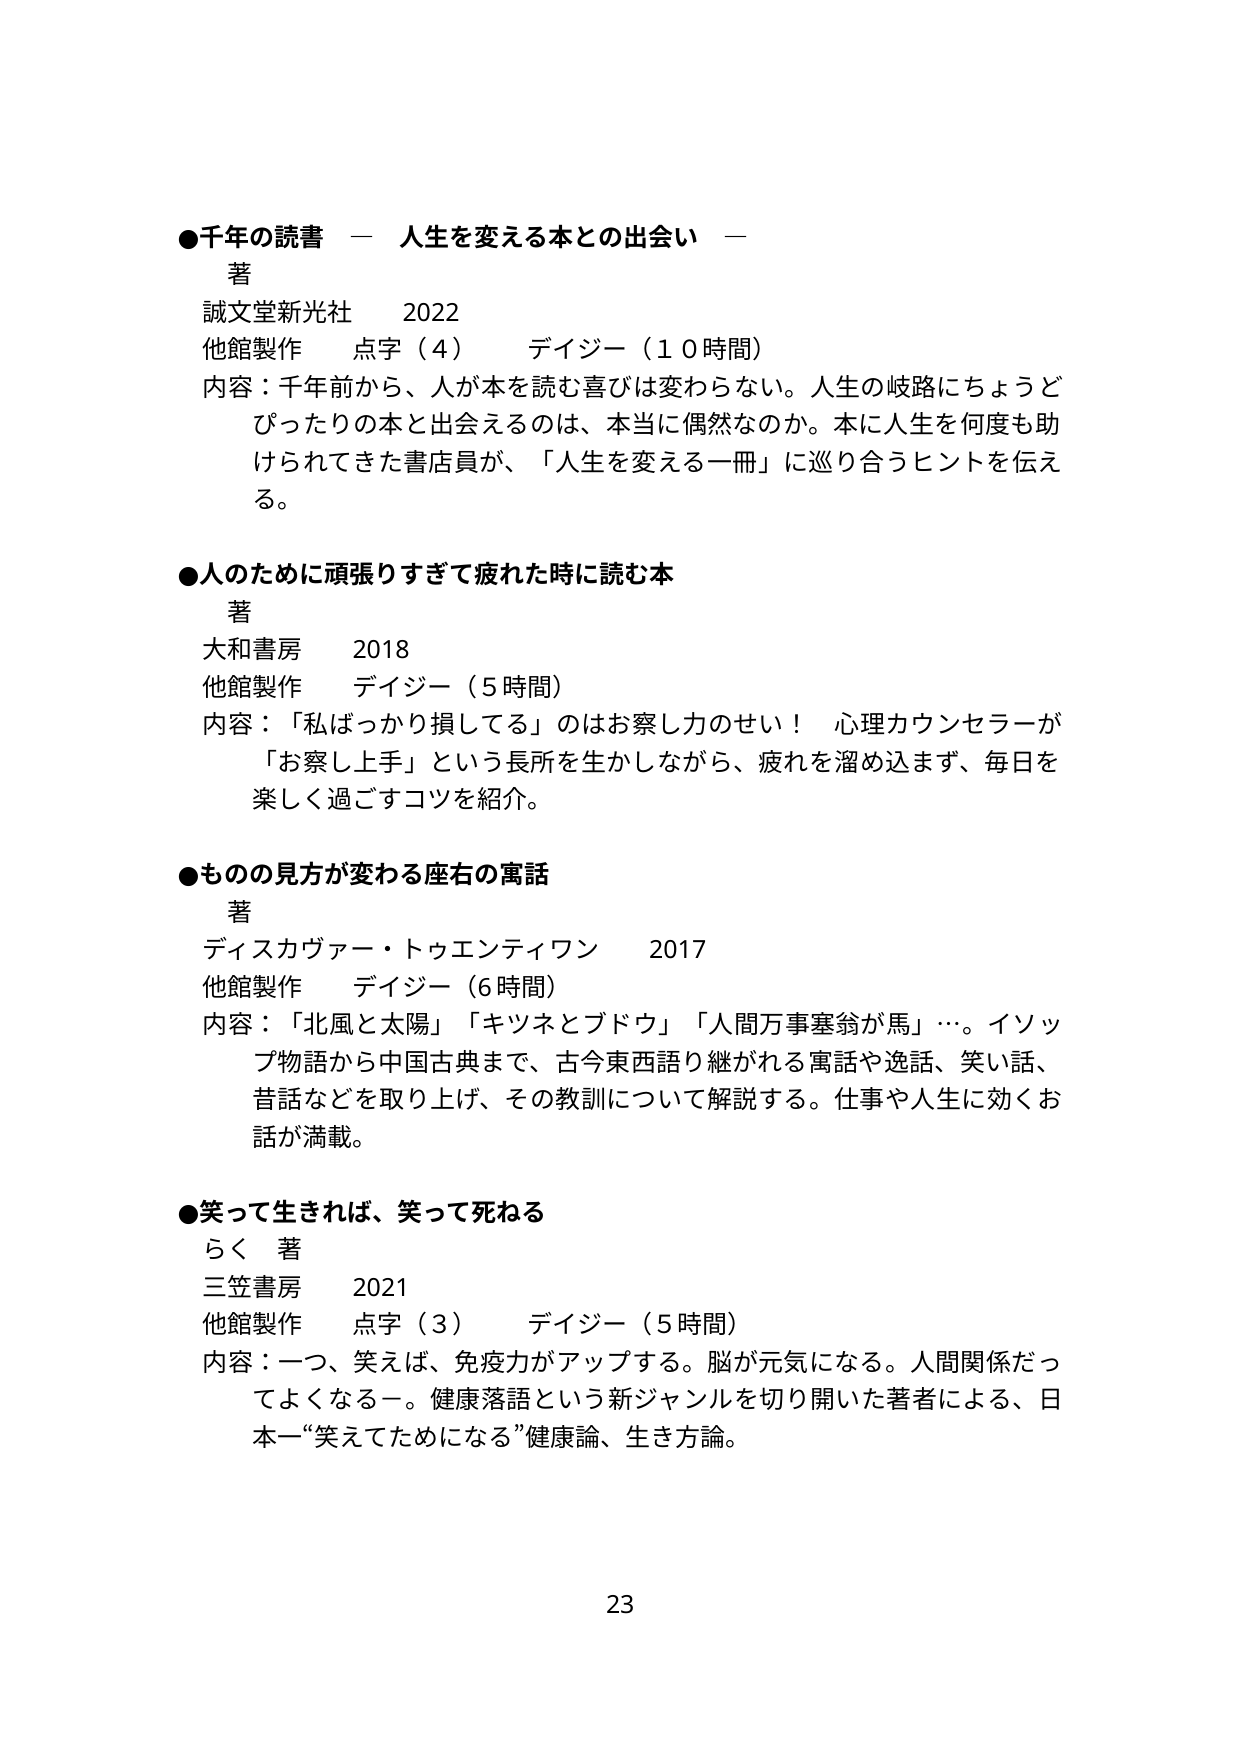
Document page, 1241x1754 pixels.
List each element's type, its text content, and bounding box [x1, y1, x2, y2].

text らく 著 [177, 1229, 1063, 1267]
text ●ものの見方が変わる座右の寓話 [177, 854, 1063, 892]
text 他館製作 点字（４） デイジー（１０時間） [177, 329, 1063, 367]
text 三笠書房 2021 [177, 1267, 1063, 1304]
text 誠文堂新光社 2022 [177, 292, 1063, 329]
text 内容：「北風と太陽」「キツネとブドウ」「人間万事塞翁が馬」…。イソップ物語から中国古典まで、古今東西語り継がれる寓話や逸話、笑い話、昔話などを取り上げ、その教訓について解説する。仕事や人生に効くお話が満載。 [177, 1004, 1063, 1154]
text 大和書房 2018 [177, 629, 1063, 667]
text 著 [177, 892, 1063, 929]
text 内容：千年前から、人が本を読む喜びは変わらない。人生の岐路にちょうど、ぴったりの本と出会えるのは、本当に偶然なのか。本に人生を何度も助けられてきた書店員が、「人生を変える一冊」に巡り合うヒントを伝える。 [177, 367, 1063, 517]
text 著 [177, 254, 1063, 292]
text ディスカヴァー・トゥエンティワン 2017 [177, 929, 1063, 967]
text ●人のために頑張りすぎて疲れた時に読む本 [177, 554, 1063, 592]
text 著 [177, 592, 1063, 629]
text 内容：「私ばっかり損してる」のはお察し力のせい！ 心理カウンセラーが、「お察し上手」という長所を生かしながら、疲れを溜め込まず、毎日を楽しく過ごすコツを紹介。 [177, 704, 1063, 817]
text 内容：一つ、笑えば、免疫力がアップする。脳が元気になる。人間関係だってよくなる－。健康落語という新ジャンルを切り開いた著者による、日本一“笑えてためになる”健康論、生き方論。 [177, 1342, 1063, 1454]
text 他館製作 デイジー（５時間） [177, 667, 1063, 704]
text ●千年の読書 ― 人生を変える本との出会い ― [177, 217, 1063, 254]
text 他館製作 デイジー（6時間） [177, 967, 1063, 1004]
text ●笑って生きれば、笑って死ねる [177, 1192, 1063, 1229]
text 他館製作 点字（３） デイジー（５時間） [177, 1304, 1063, 1342]
